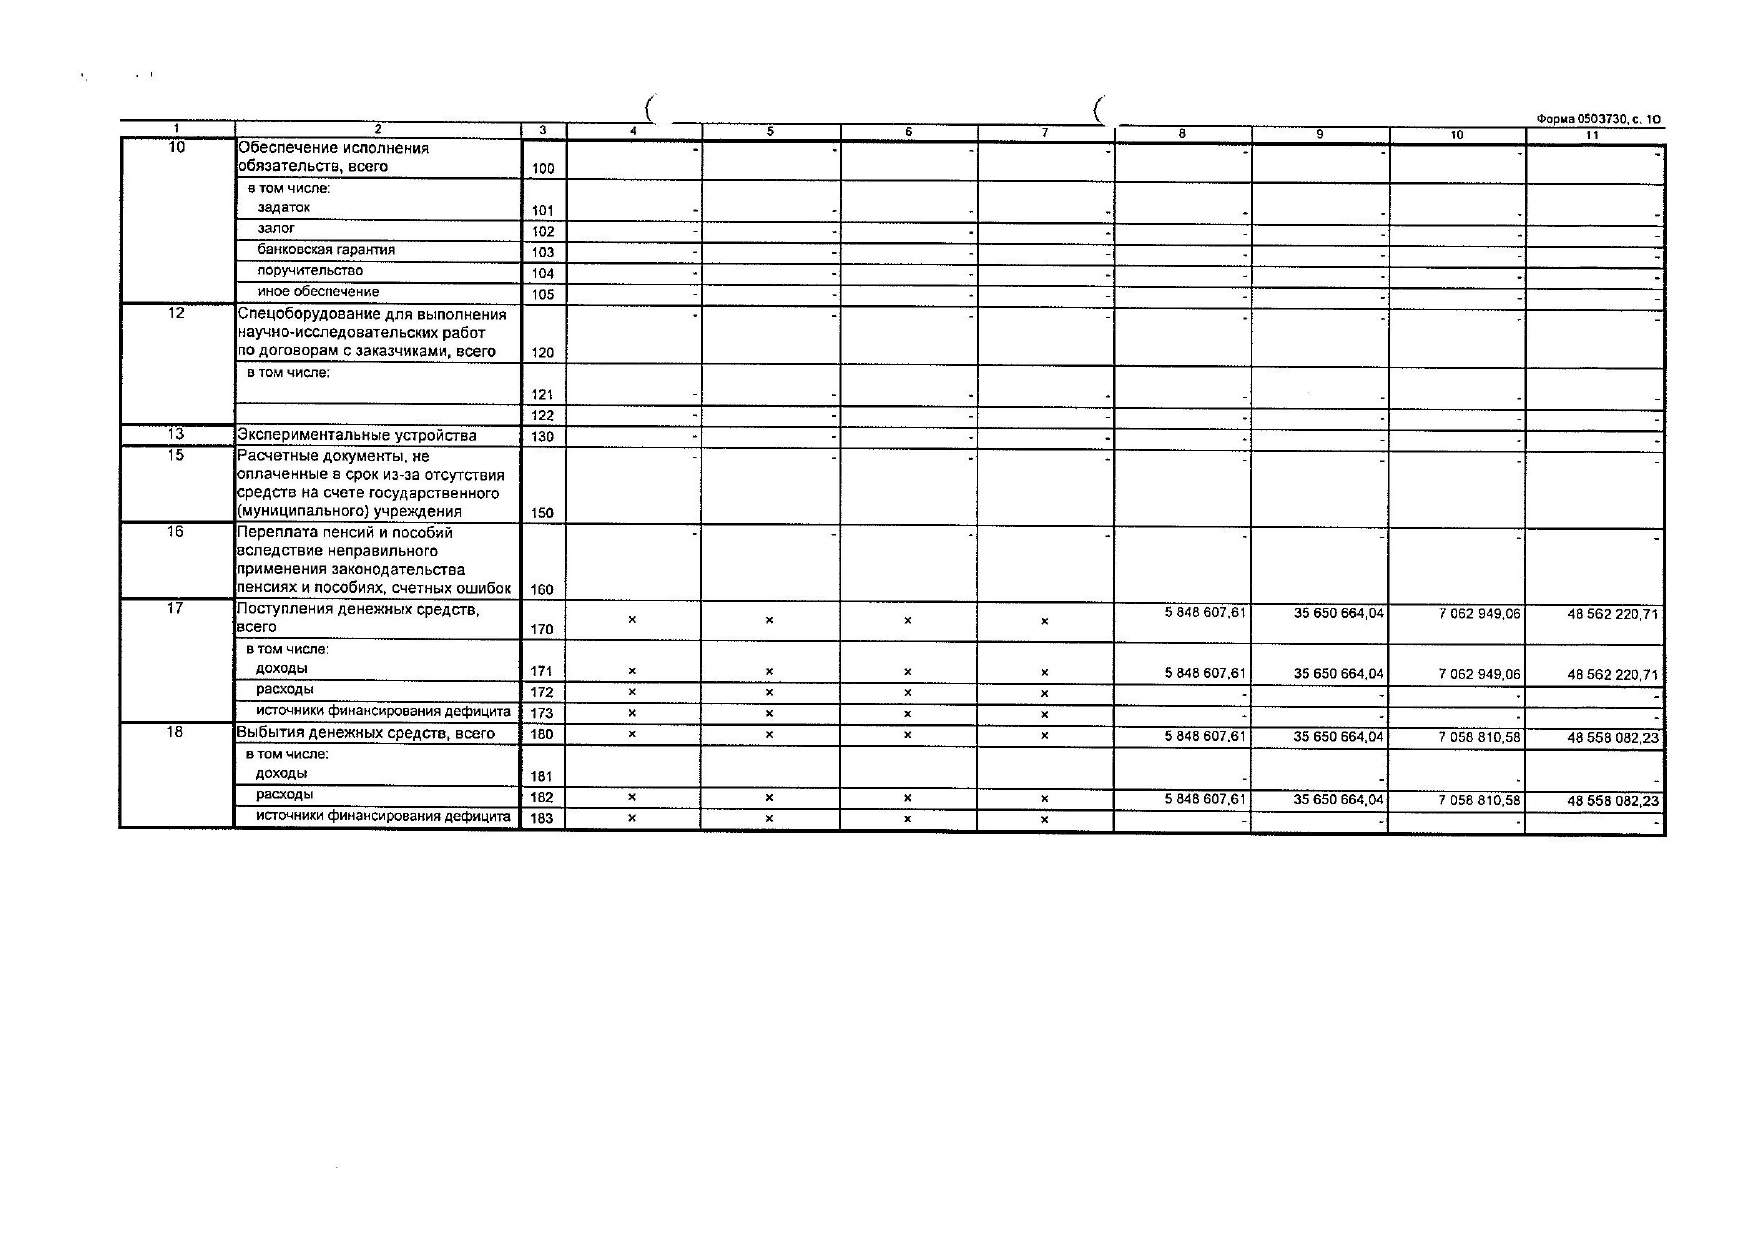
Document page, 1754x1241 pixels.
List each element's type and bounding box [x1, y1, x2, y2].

picture [41, 41, 1713, 1199]
